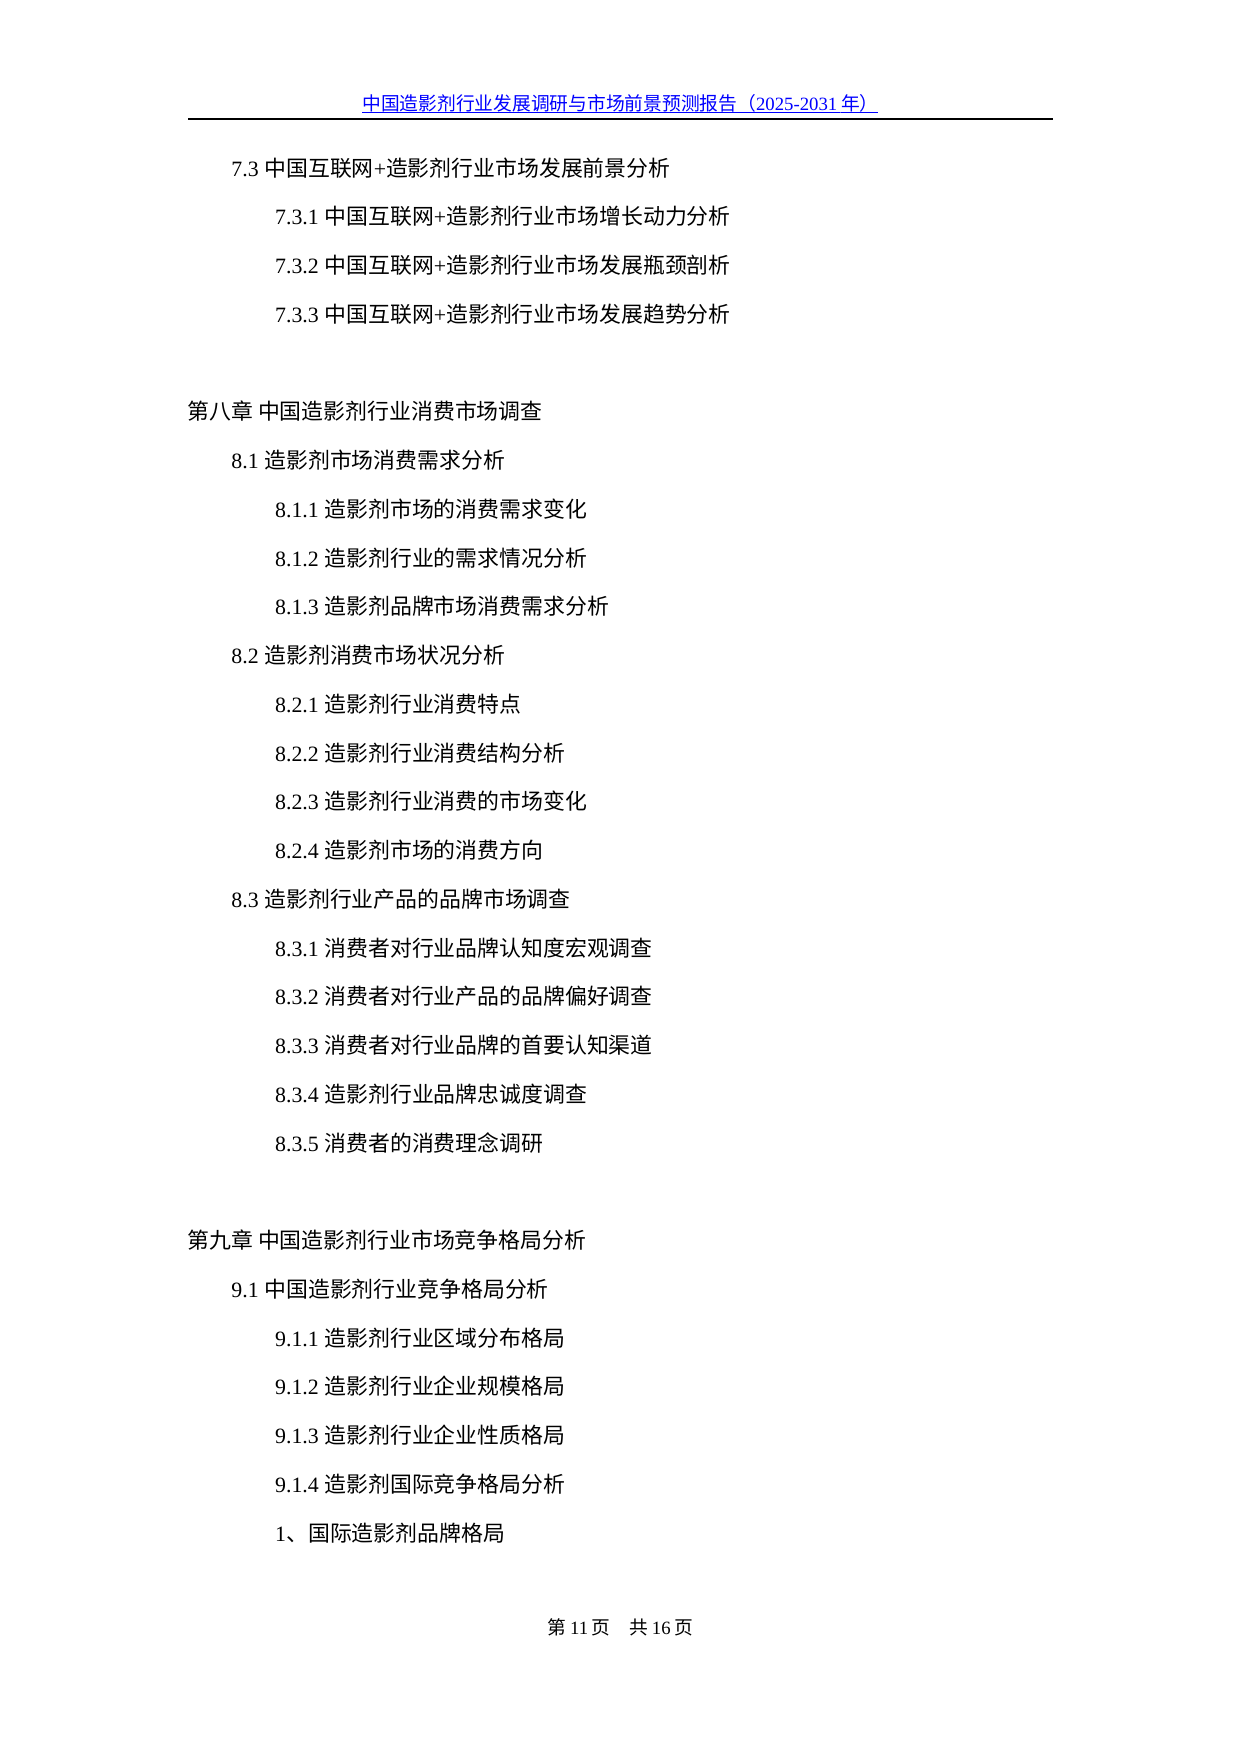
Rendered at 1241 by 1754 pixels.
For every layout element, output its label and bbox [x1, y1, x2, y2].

text [187, 150, 1053, 1548]
